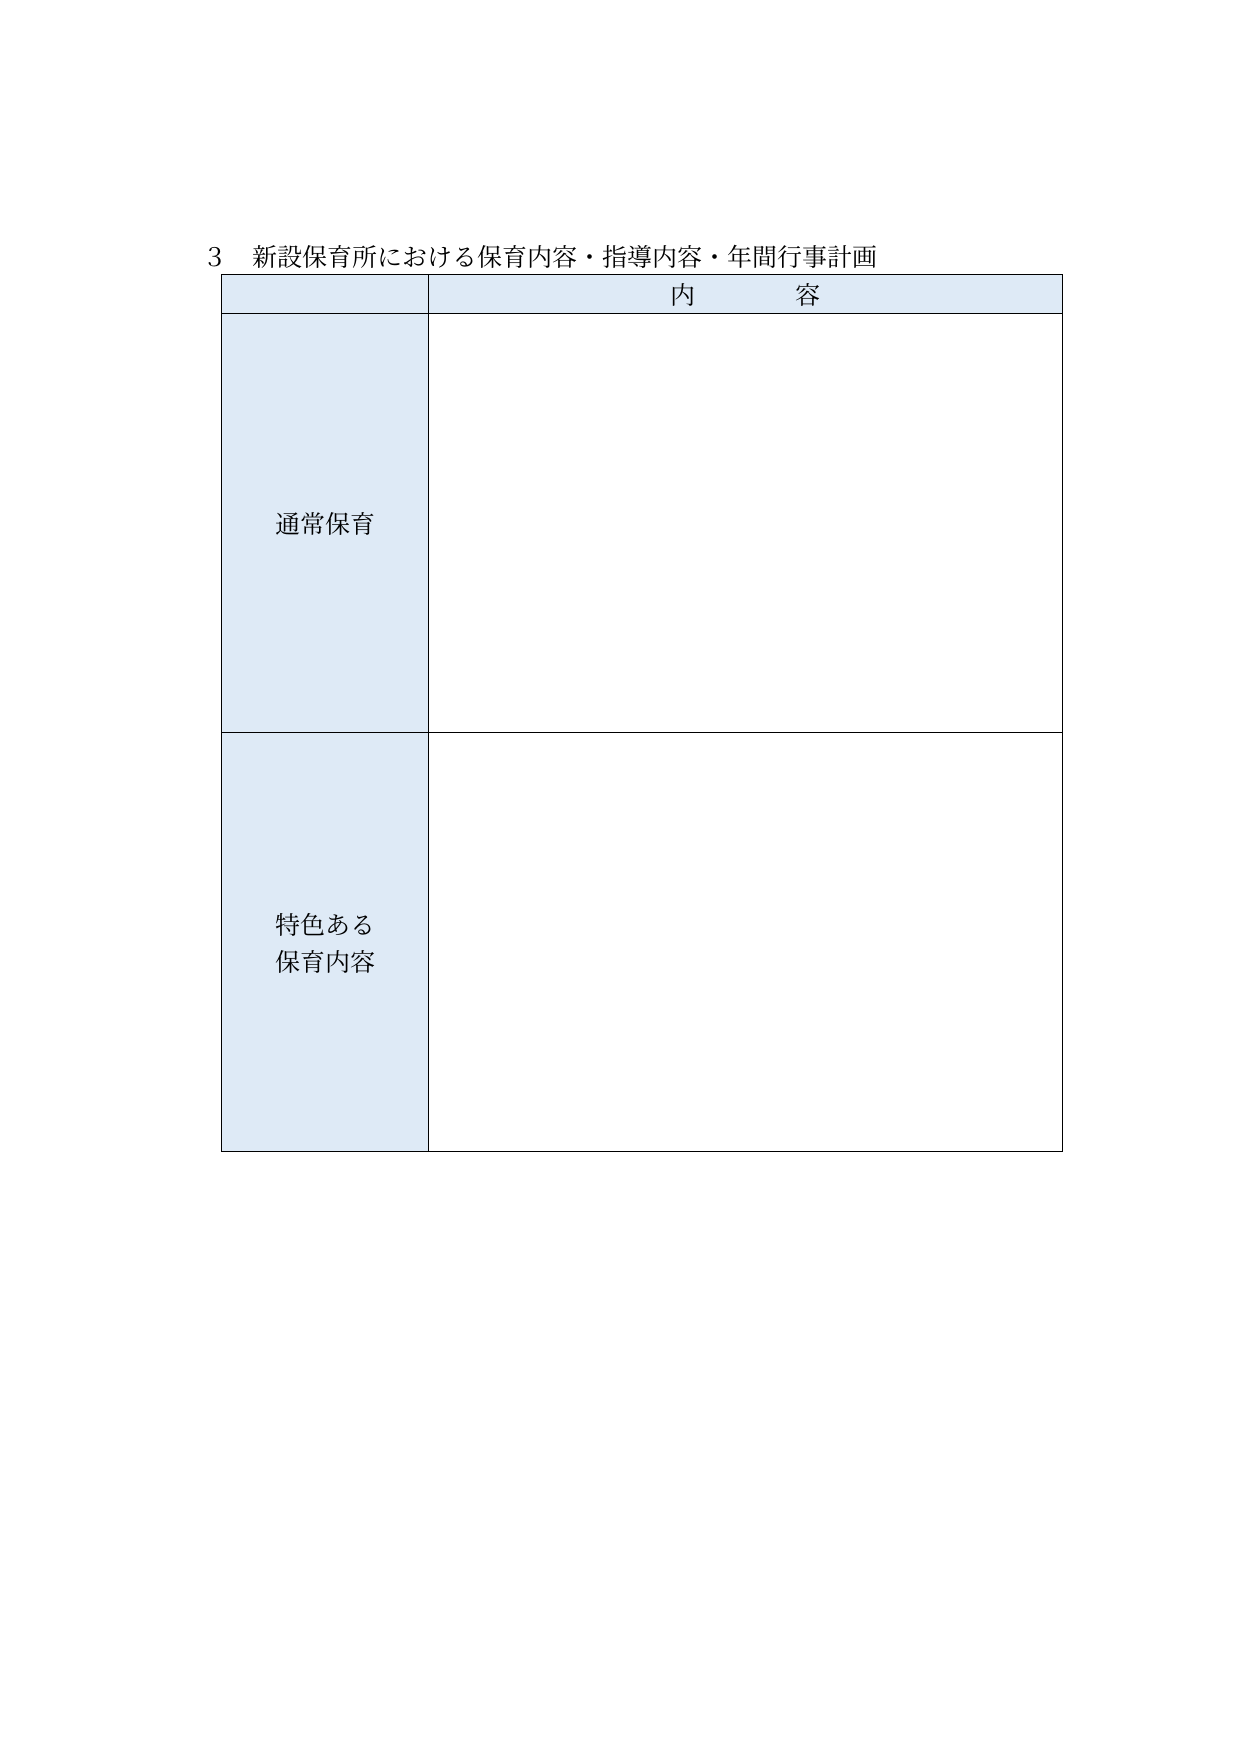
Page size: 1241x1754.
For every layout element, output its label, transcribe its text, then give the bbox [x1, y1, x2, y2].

table_header 内 容 [429, 275, 1062, 313]
text ３ 新設保育所における保育内容・指導内容・年間行事計画 [177, 237, 1063, 274]
table_cell 通常保育 [222, 314, 428, 732]
table_header [222, 275, 428, 313]
table_cell 特色ある 保育内容 [222, 733, 428, 1151]
table_cell [429, 314, 1062, 732]
table_cell [429, 733, 1062, 1151]
